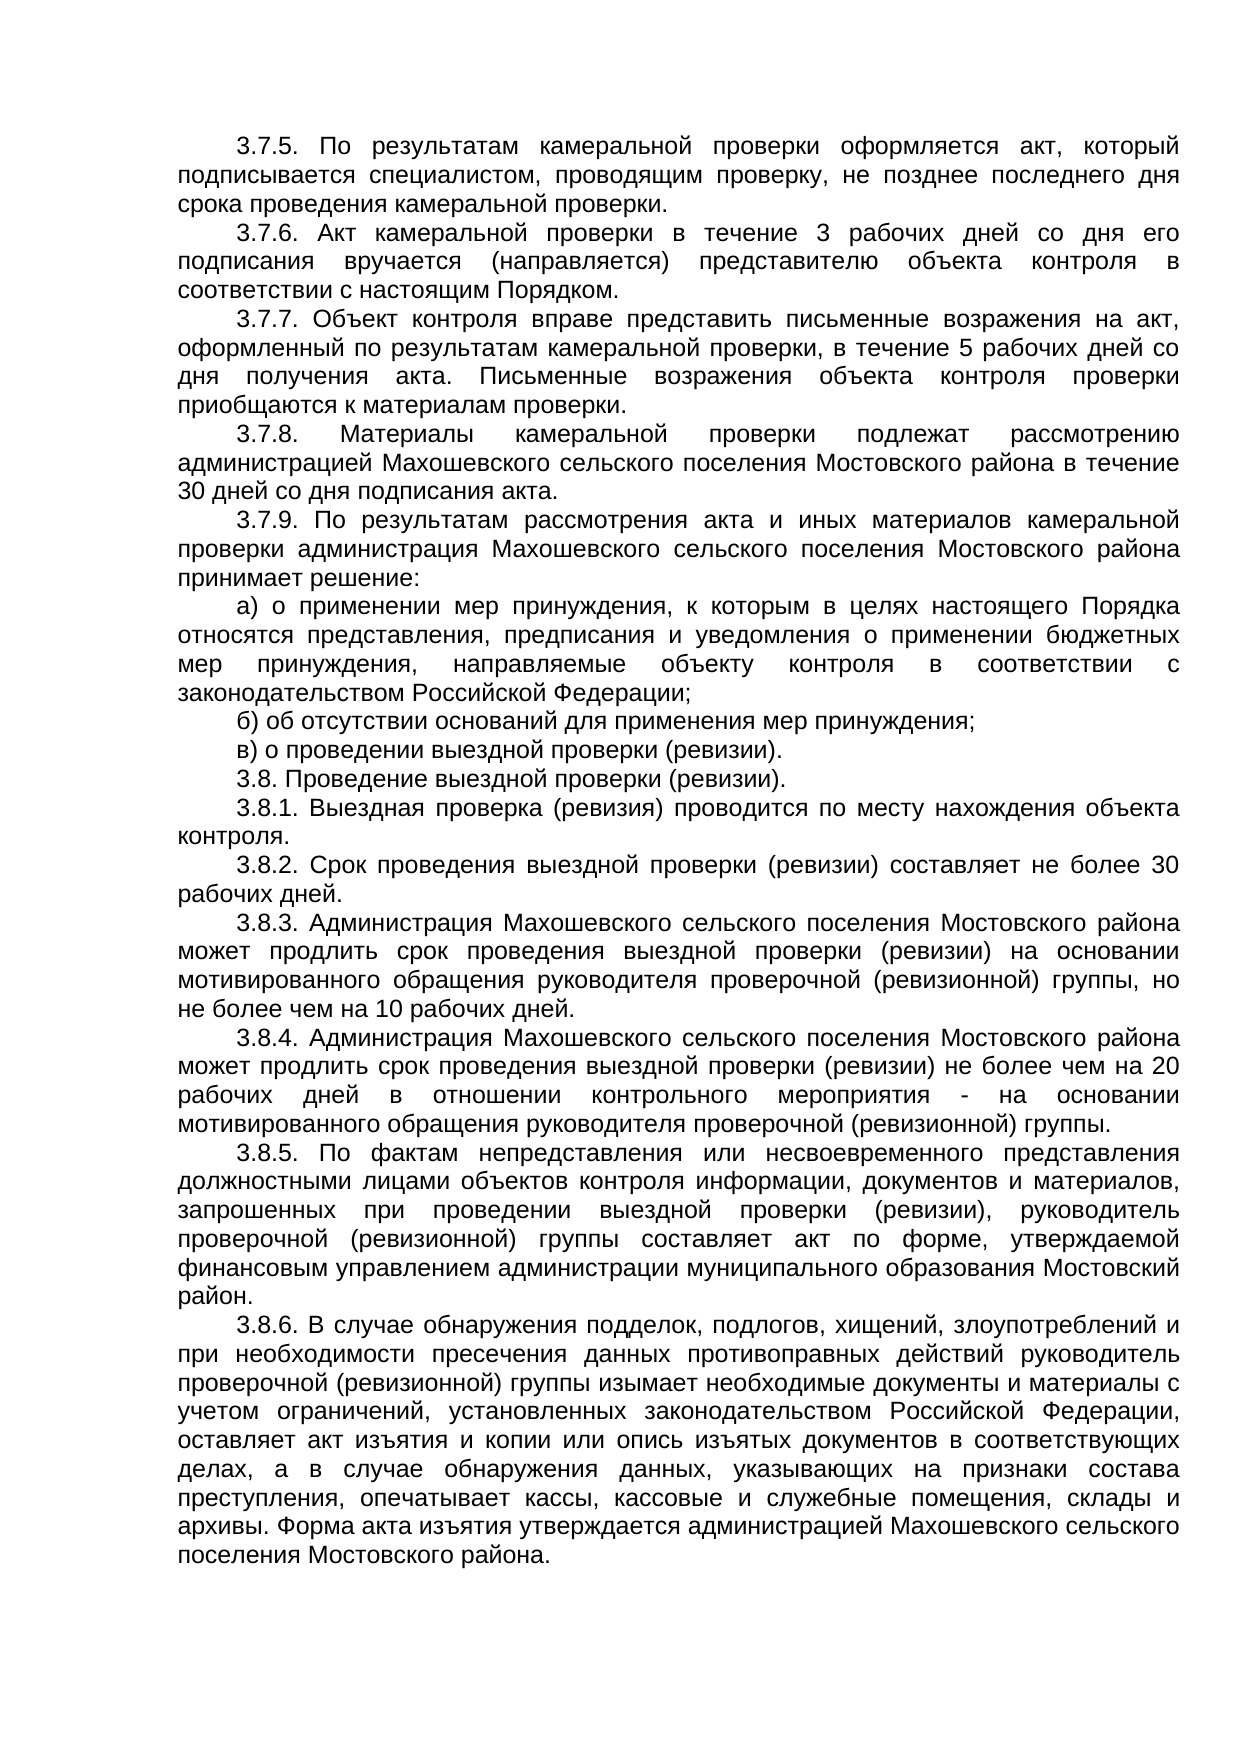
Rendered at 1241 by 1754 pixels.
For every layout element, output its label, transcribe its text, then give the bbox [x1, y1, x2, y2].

text а) о применении мер принуждения, к которым в целях настоящего Порядка относятся представления, предписания и уведомления о применении бюджетных мер принуждения, направляемые объекту контроля в соответствии с законодательством Российской Федерации; [177, 591, 1181, 706]
text 3.7.5. По результатам камеральной проверки оформляется акт, который подписывается специалистом, проводящим проверку, не позднее последнего дня срока проведения камеральной проверки. [177, 131, 1181, 218]
text 3.8.5. По фактам непредставления или несвоевременного представления должностными лицами объектов контроля информации, документов и материалов, запрошенных при проведении выездной проверки (ревизии), руководитель проверочной (ревизионной) группы составляет акт по форме, утверждаемой финансовым управлением администрации муниципального образования Мостовский район. [177, 1138, 1181, 1310]
text в) о проведении выездной проверки (ревизии). [177, 735, 1181, 764]
text 3.8.1. Выездная проверка (ревизия) проводится по месту нахождения объекта контроля. [177, 793, 1181, 850]
text 3.7.6. Акт камеральной проверки в течение 3 рабочих дней со дня его подписания вручается (направляется) представителю объекта контроля в соответствии с настоящим Порядком. [177, 218, 1181, 304]
text 3.7.8. Материалы камеральной проверки подлежат рассмотрению администрацией Махошевского сельского поселения Мостовского района в течение 30 дней со дня подписания акта. [177, 419, 1181, 505]
text 3.8.3. Администрация Махошевского сельского поселения Мостовского района может продлить срок проведения выездной проверки (ревизии) на основании мотивированного обращения руководителя проверочной (ревизионной) группы, но не более чем на 10 рабочих дней. [177, 908, 1181, 1023]
text 3.8.4. Администрация Махошевского сельского поселения Мостовского района может продлить срок проведения выездной проверки (ревизии) не более чем на 20 рабочих дней в отношении контрольного мероприятия - на основании мотивированного обращения руководителя проверочной (ревизионной) группы. [177, 1023, 1181, 1138]
text 3.8.2. Срок проведения выездной проверки (ревизии) составляет не более 30 рабочих дней. [177, 850, 1181, 908]
text б) об отсутствии оснований для применения мер принуждения; [177, 706, 1181, 735]
text 3.7.7. Объект контроля вправе представить письменные возражения на акт, оформленный по результатам камеральной проверки, в течение 5 рабочих дней со дня получения акта. Письменные возражения объекта контроля проверки приобщаются к материалам проверки. [177, 304, 1181, 419]
text 3.8.6. В случае обнаружения подделок, подлогов, хищений, злоупотреблений и при необходимости пресечения данных противоправных действий руководитель проверочной (ревизионной) группы изымает необходимые документы и материалы с учетом ограничений, установленных законодательством Российской Федерации, оставляет акт изъятия и копии или опись изъятых документов в соответствующих делах, а в случае обнаружения данных, указывающих на признаки состава преступления, опечатывает кассы, кассовые и служебные помещения, склады и архивы. Форма акта изъятия утверждается администрацией Махошевского сельского поселения Мостовского района. [177, 1310, 1181, 1569]
text 3.8. Проведение выездной проверки (ревизии). [177, 764, 1181, 793]
text 3.7.9. По результатам рассмотрения акта и иных материалов камеральной проверки администрация Махошевского сельского поселения Мостовского района принимает решение: [177, 505, 1181, 591]
